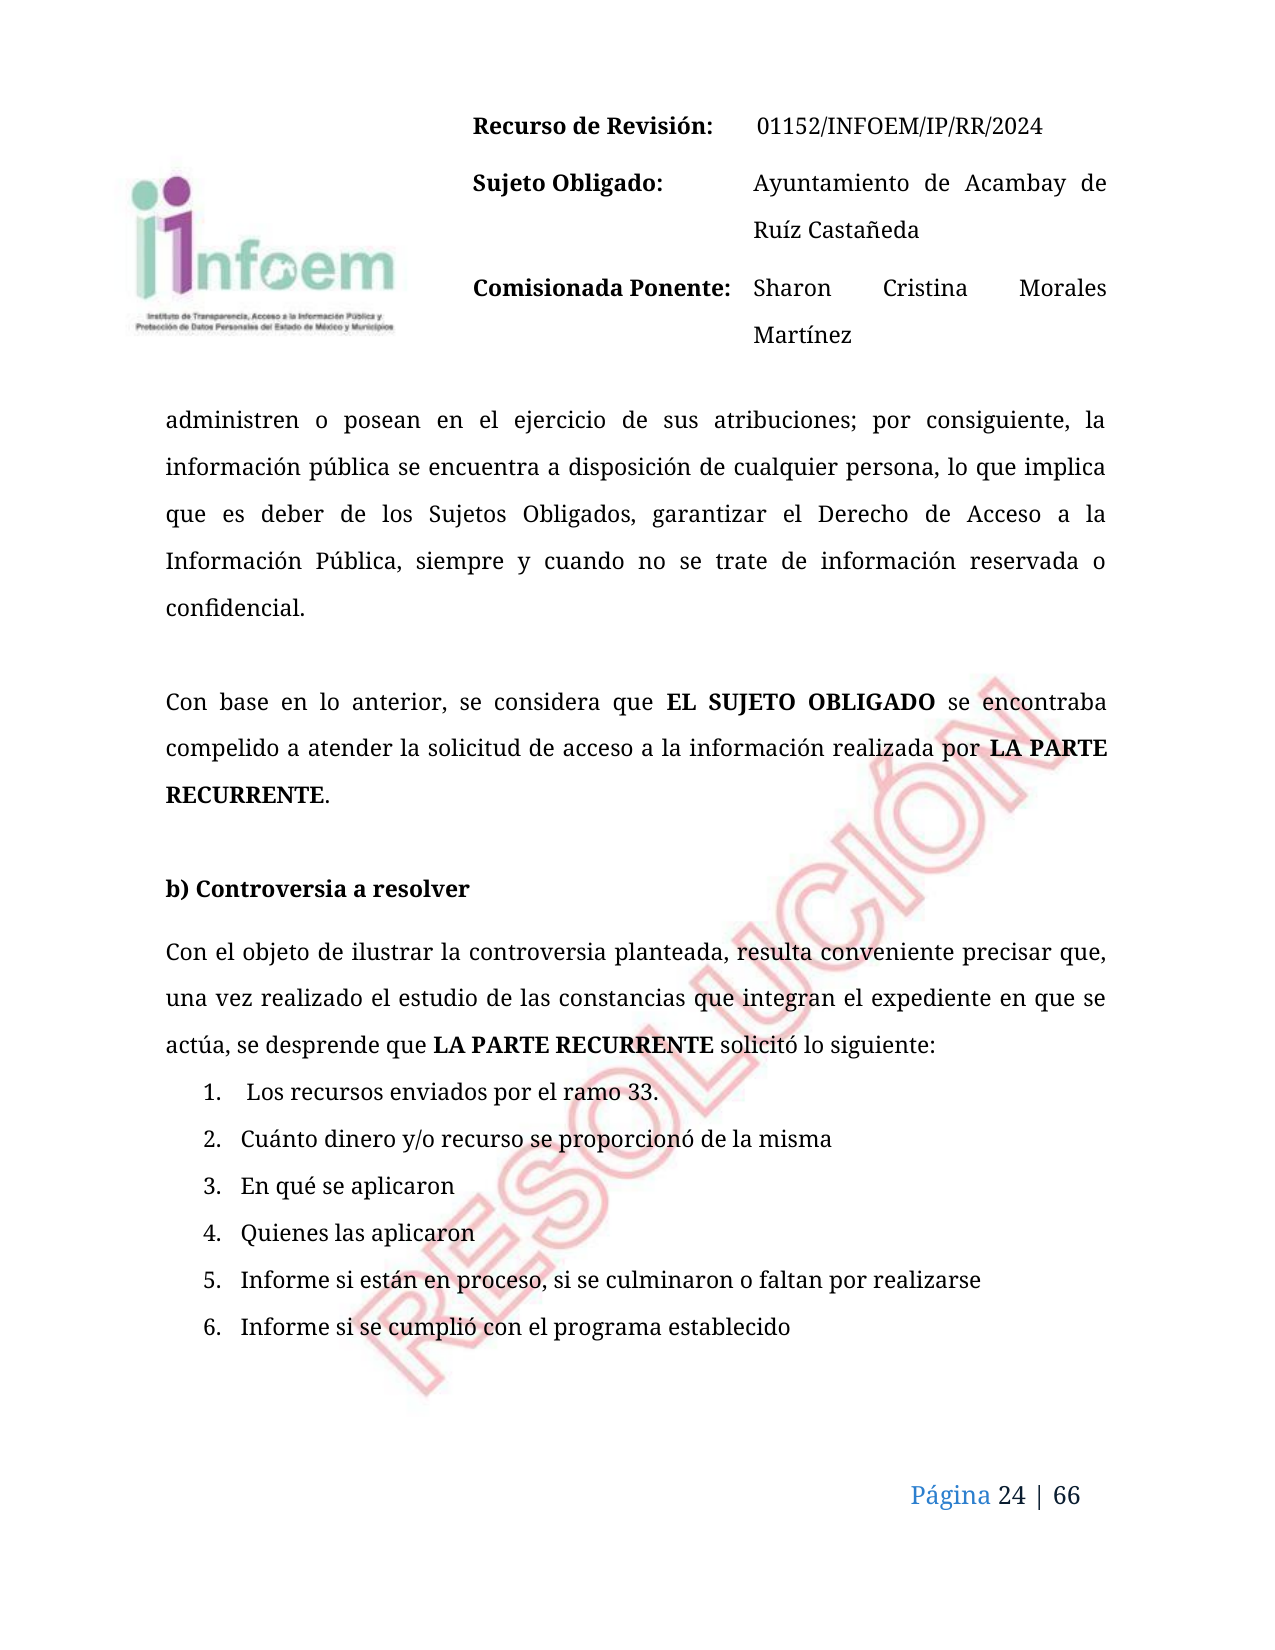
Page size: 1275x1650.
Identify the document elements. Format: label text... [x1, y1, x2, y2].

list Quienes las aplicaron [203, 1217, 1107, 1248]
picture [2, 111, 1275, 1650]
list Informe si se cumplió con el programa establecido [203, 1311, 1107, 1342]
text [165, 404, 1107, 623]
list Informe si están en proceso, si se culminaron o faltan por realizarse [203, 1264, 1107, 1295]
list Los recursos enviados por el ramo 33. [203, 1076, 1107, 1107]
text Con base en lo anterior, se considera que EL SUJETO OBLIGADO se encontraba compelido a atender la solicitud de acceso a la información realizada por LA PARTE RECURRENTE. [165, 686, 1107, 811]
list En qué se aplicaron [203, 1170, 1107, 1201]
text b) Controversia a resolver [165, 873, 1107, 904]
text Con el objeto de ilustrar la controversia planteada, resulta conveniente precisar que, una vez realizado el estudio de las constancias que integran el expediente en que se actúa, se desprende que LA PARTE RECURRENTE solicitó lo siguiente: [165, 936, 1107, 1061]
list Cuánto dinero y/o recurso se proporcionó de la misma [203, 1123, 1107, 1154]
